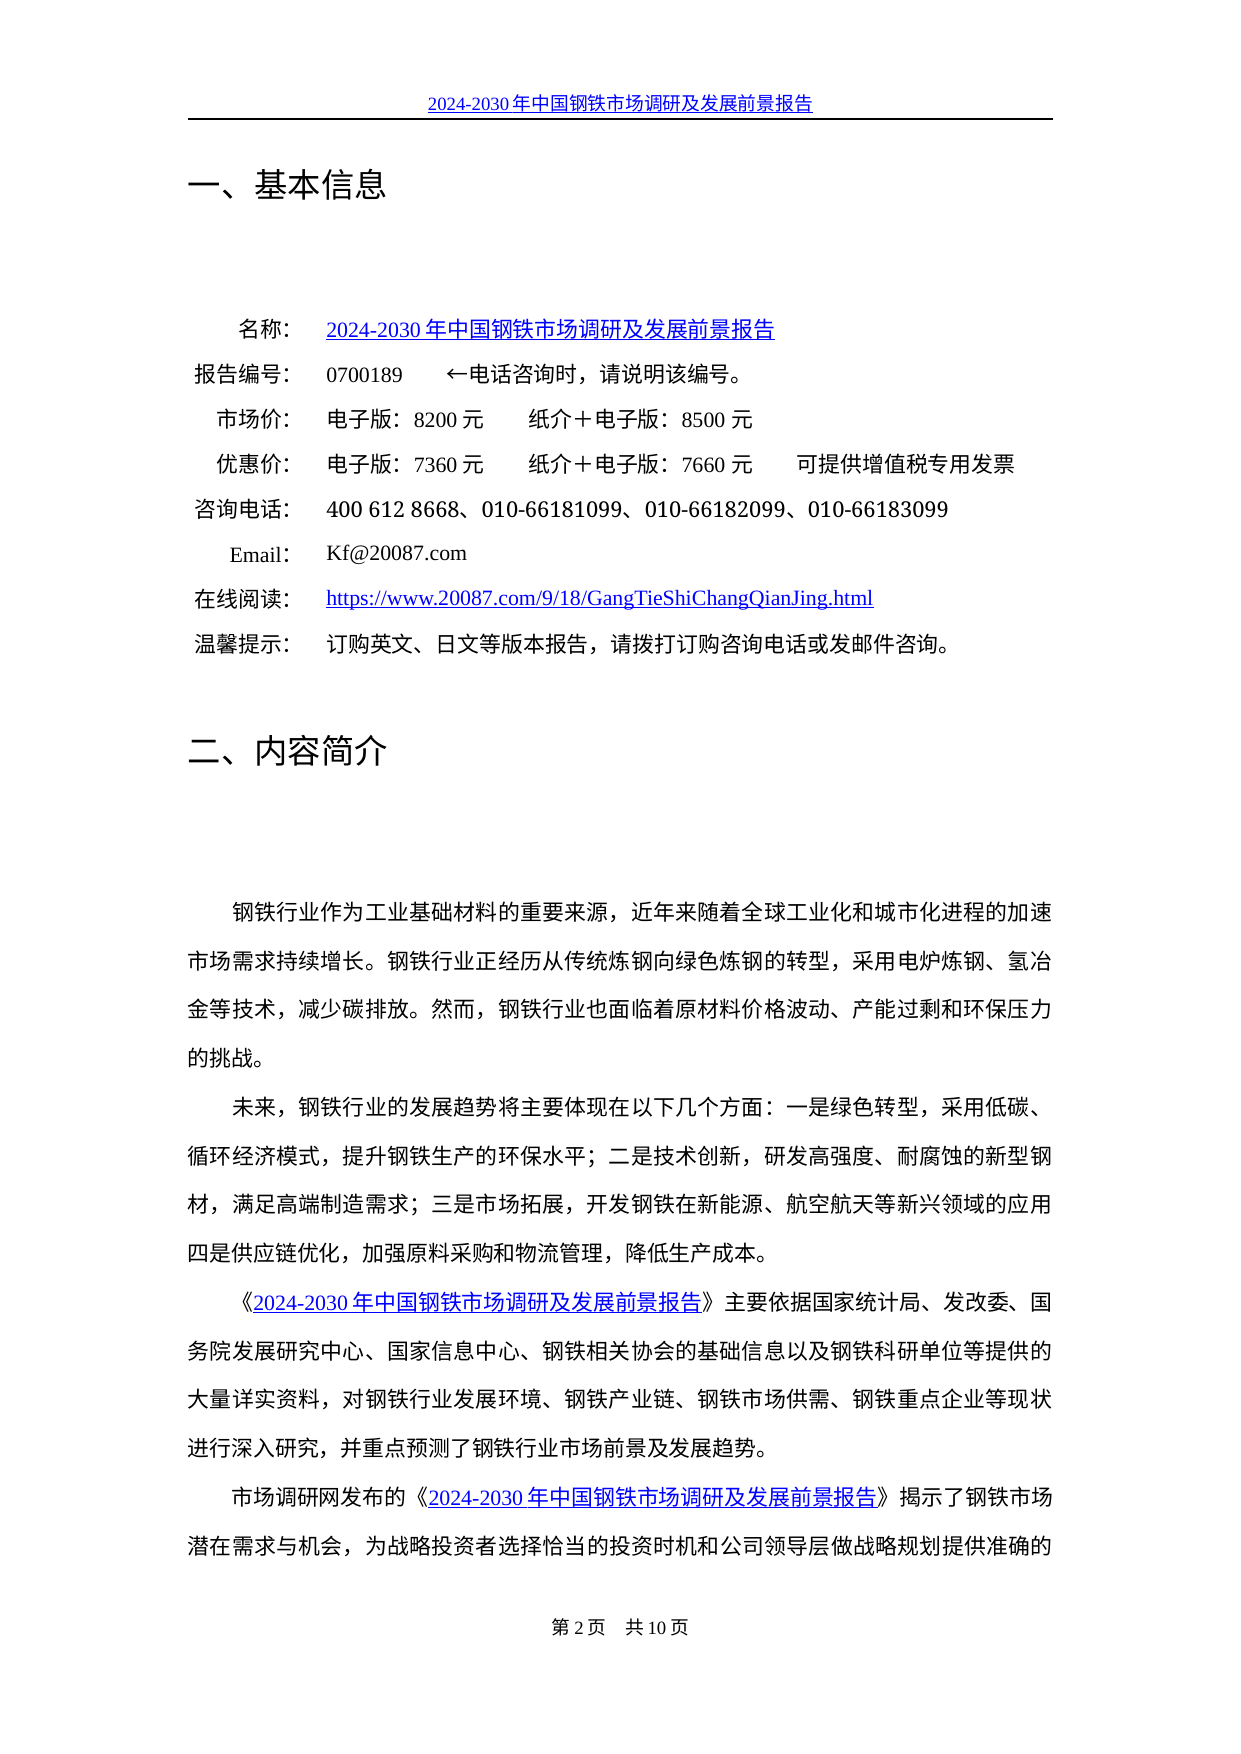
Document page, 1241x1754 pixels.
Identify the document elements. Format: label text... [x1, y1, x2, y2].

table_cell Email： [167, 537, 315, 582]
table_cell 400 612 8668、010-66181099、010-66182099、010-66183099 [315, 492, 1073, 537]
table_cell 咨询电话： [167, 492, 315, 537]
table_cell 订购英文、日文等版本报告，请拨打订购咨询电话或发邮件咨询。 [315, 627, 1073, 672]
table_cell [315, 582, 1073, 627]
table_cell 报告编号： [167, 357, 315, 402]
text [187, 894, 1053, 1561]
table_cell 电子版：7360 元 纸介＋电子版：7660 元 可提供增值税专用发票 [315, 447, 1073, 492]
table_cell 温馨提示： [167, 627, 315, 672]
table_header 2024-2030年中国钢铁市场调研及发展前景报告 [315, 312, 1073, 357]
table_cell 0700189 ←电话咨询时，请说明该编号。 [315, 357, 1073, 402]
table_cell 在线阅读： [167, 582, 315, 627]
table_cell 电子版：8200 元 纸介＋电子版：8500 元 [315, 402, 1073, 447]
title 二、内容简介 [187, 717, 1053, 782]
table_header 名称： [167, 312, 315, 357]
title 一、基本信息 [187, 150, 1053, 215]
table_cell 优惠价： [167, 447, 315, 492]
table_cell 市场价： [167, 402, 315, 447]
table_cell Kf@20087.com [315, 537, 1073, 582]
